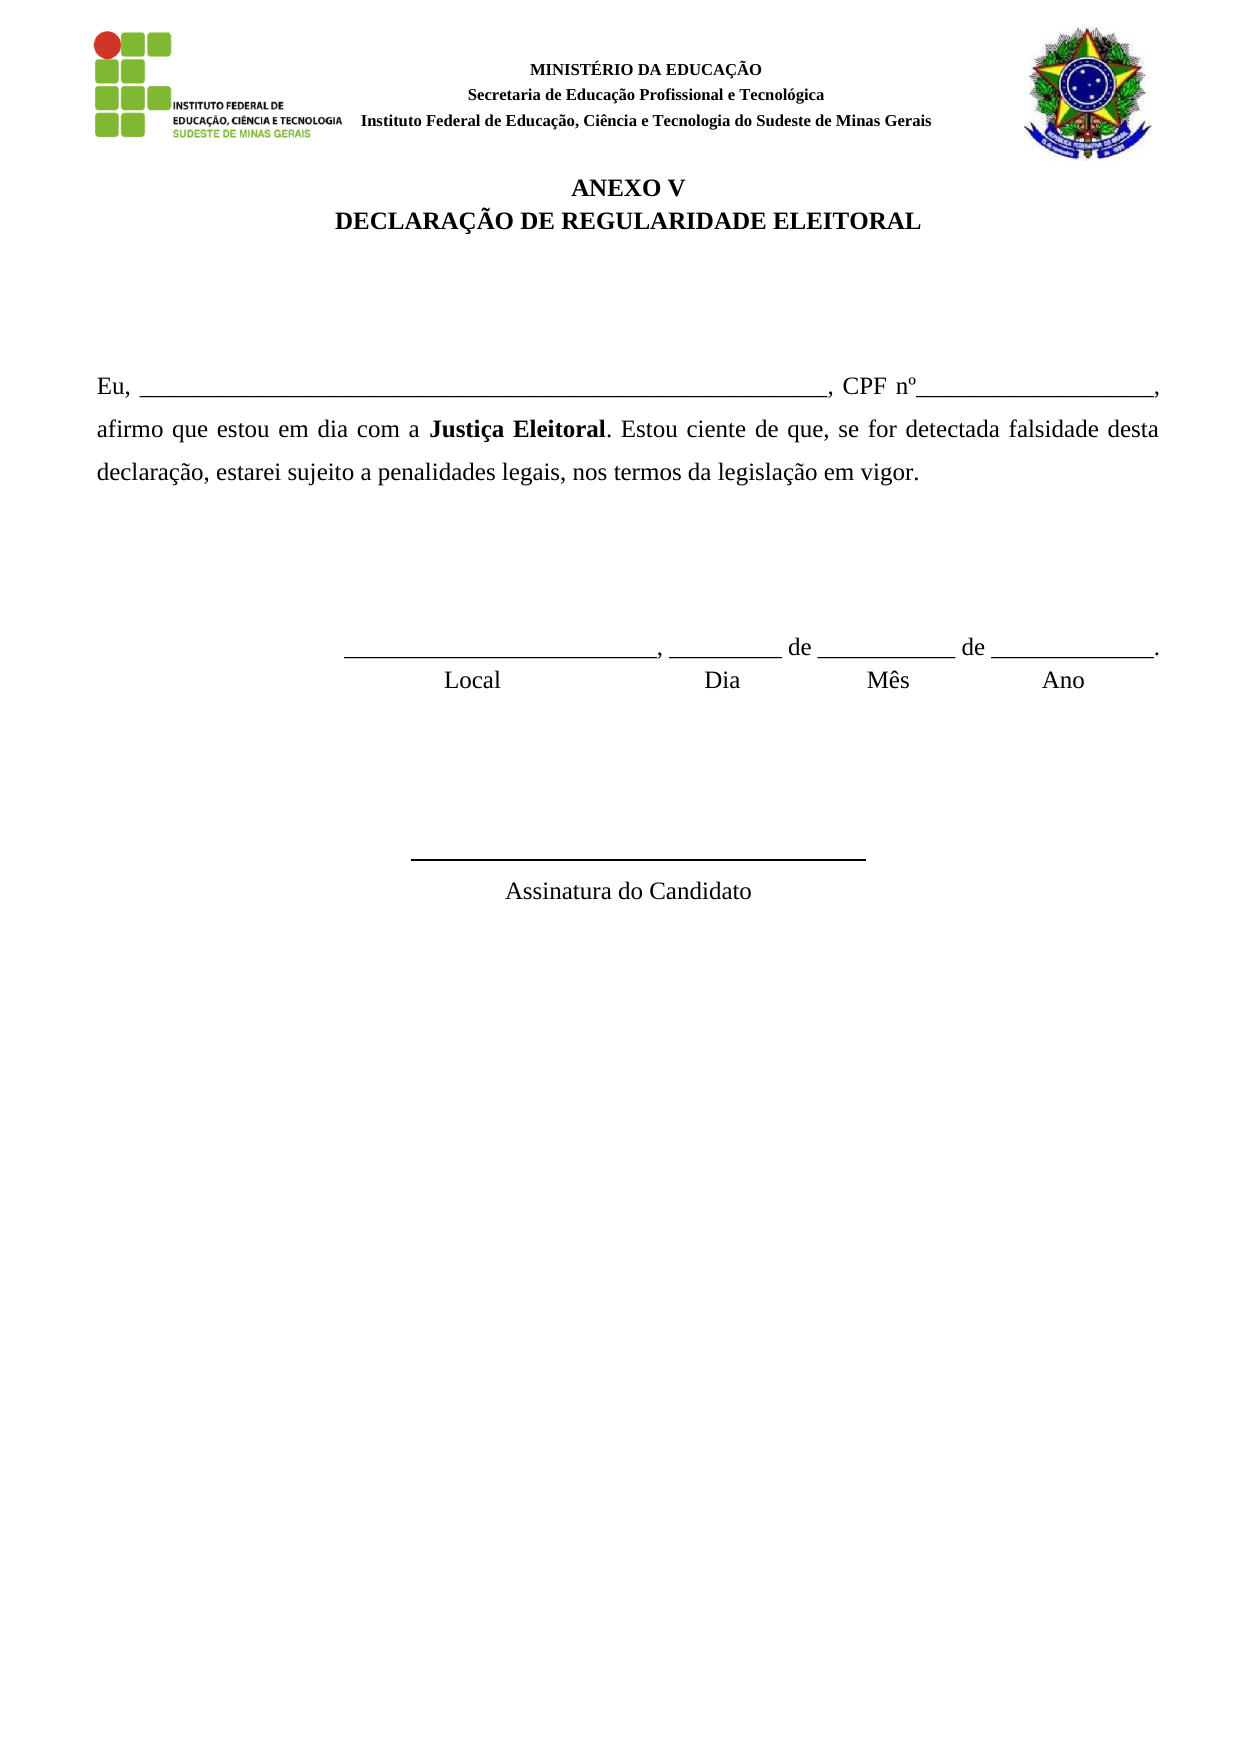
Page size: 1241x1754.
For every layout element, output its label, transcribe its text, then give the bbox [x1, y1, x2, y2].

text _________________________, _________ de ___________ de _____________. [97, 632, 1160, 661]
picture [1023, 26, 1152, 161]
text Eu, _______________________________________________________, CPF nº___________________, afirmo que estou em dia com a Justiça Eleitoral. Estou ciente de que, se for detectada falsidade desta declaração, estarei sujeito a penalidades legais, nos termos da legislação em vigor. [97, 371, 1160, 486]
subtitle DECLARAÇÃO DE REGULARIDADE ELEITORAL [97, 206, 1160, 235]
text Local Dia Mês Ano [97, 666, 1160, 694]
text ANEXO V [97, 173, 1160, 202]
picture [93, 31, 343, 138]
subtitle Assinatura do Candidato [97, 864, 1160, 905]
